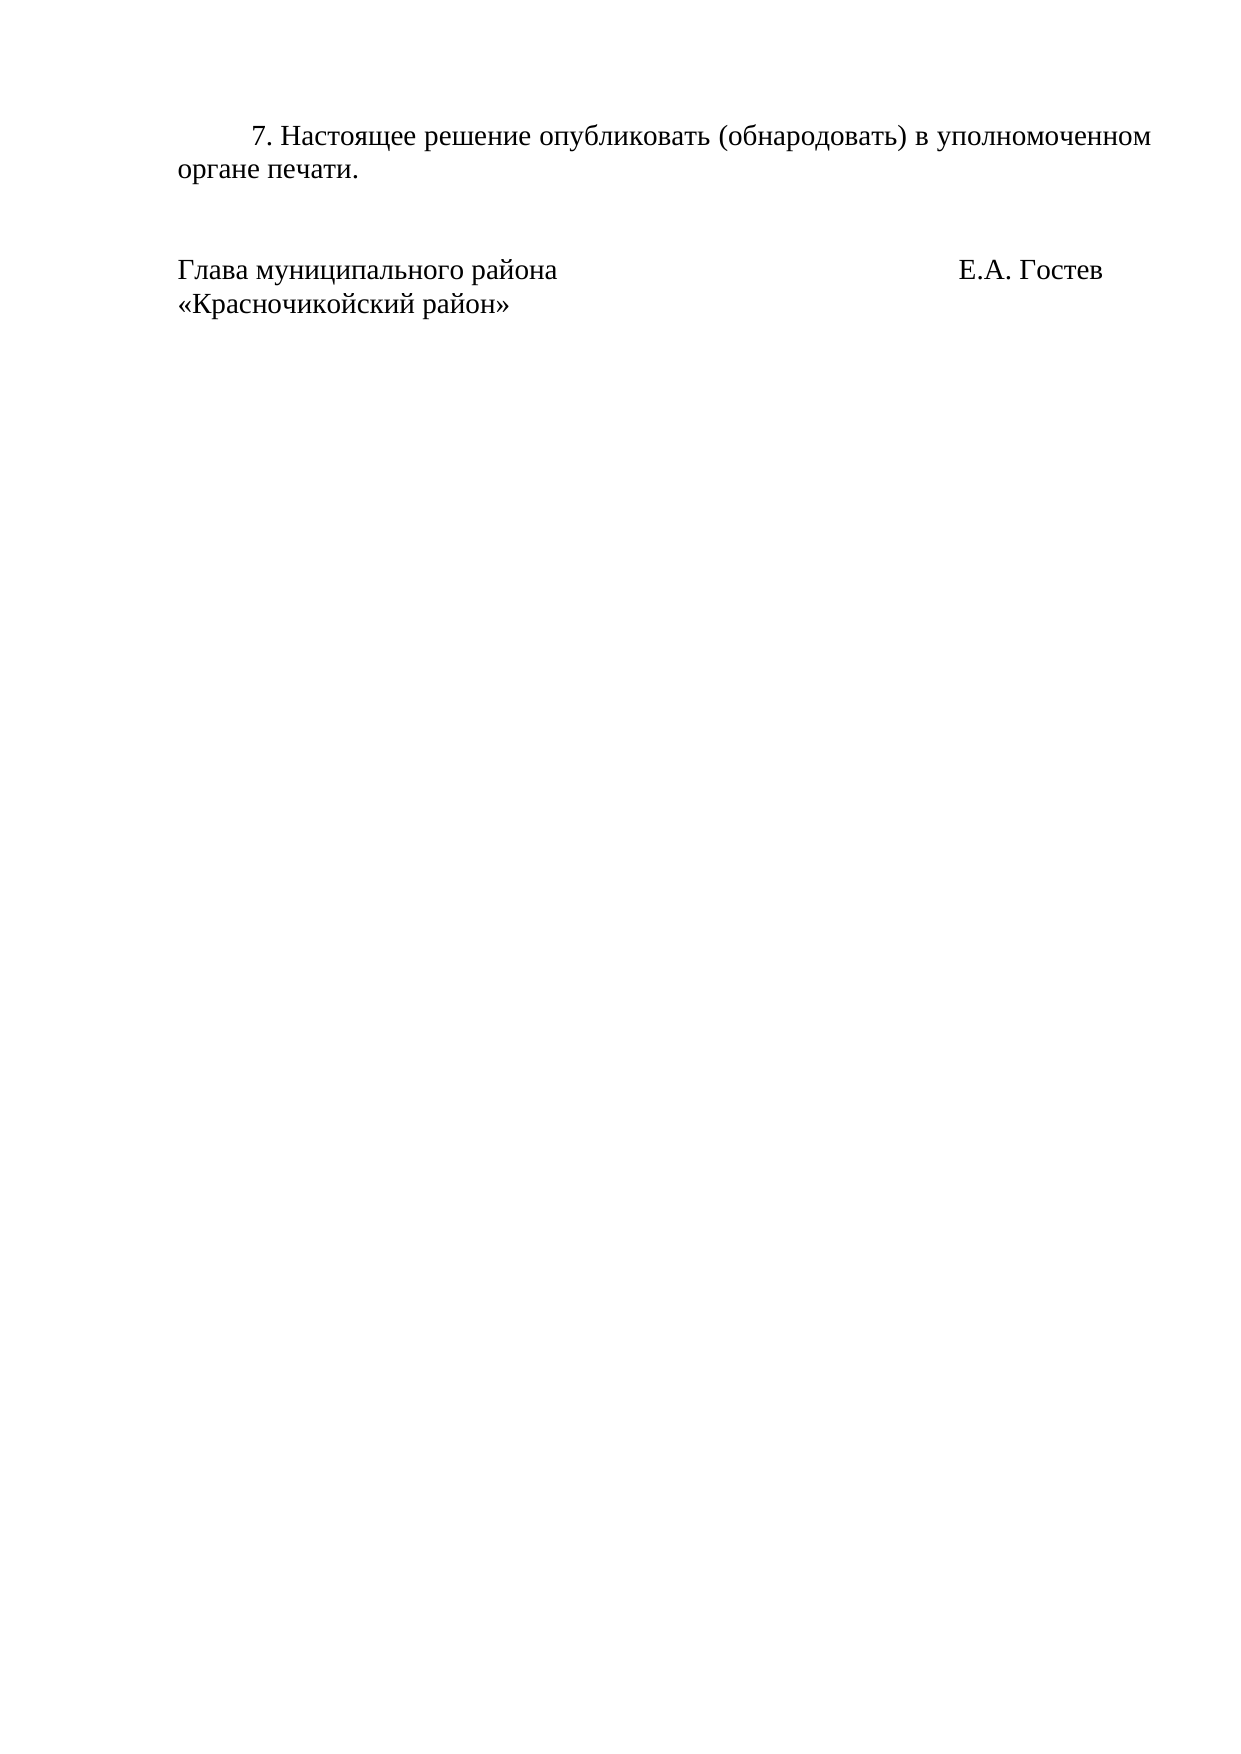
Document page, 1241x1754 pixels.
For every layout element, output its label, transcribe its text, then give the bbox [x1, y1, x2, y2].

text Глава муниципального района Е.А. Гостев [177, 252, 1152, 286]
text «Красночикойский район» [177, 286, 1152, 319]
text 7. Настоящее решение опубликовать (обнародовать) в уполномоченном органе печати. [177, 118, 1152, 185]
